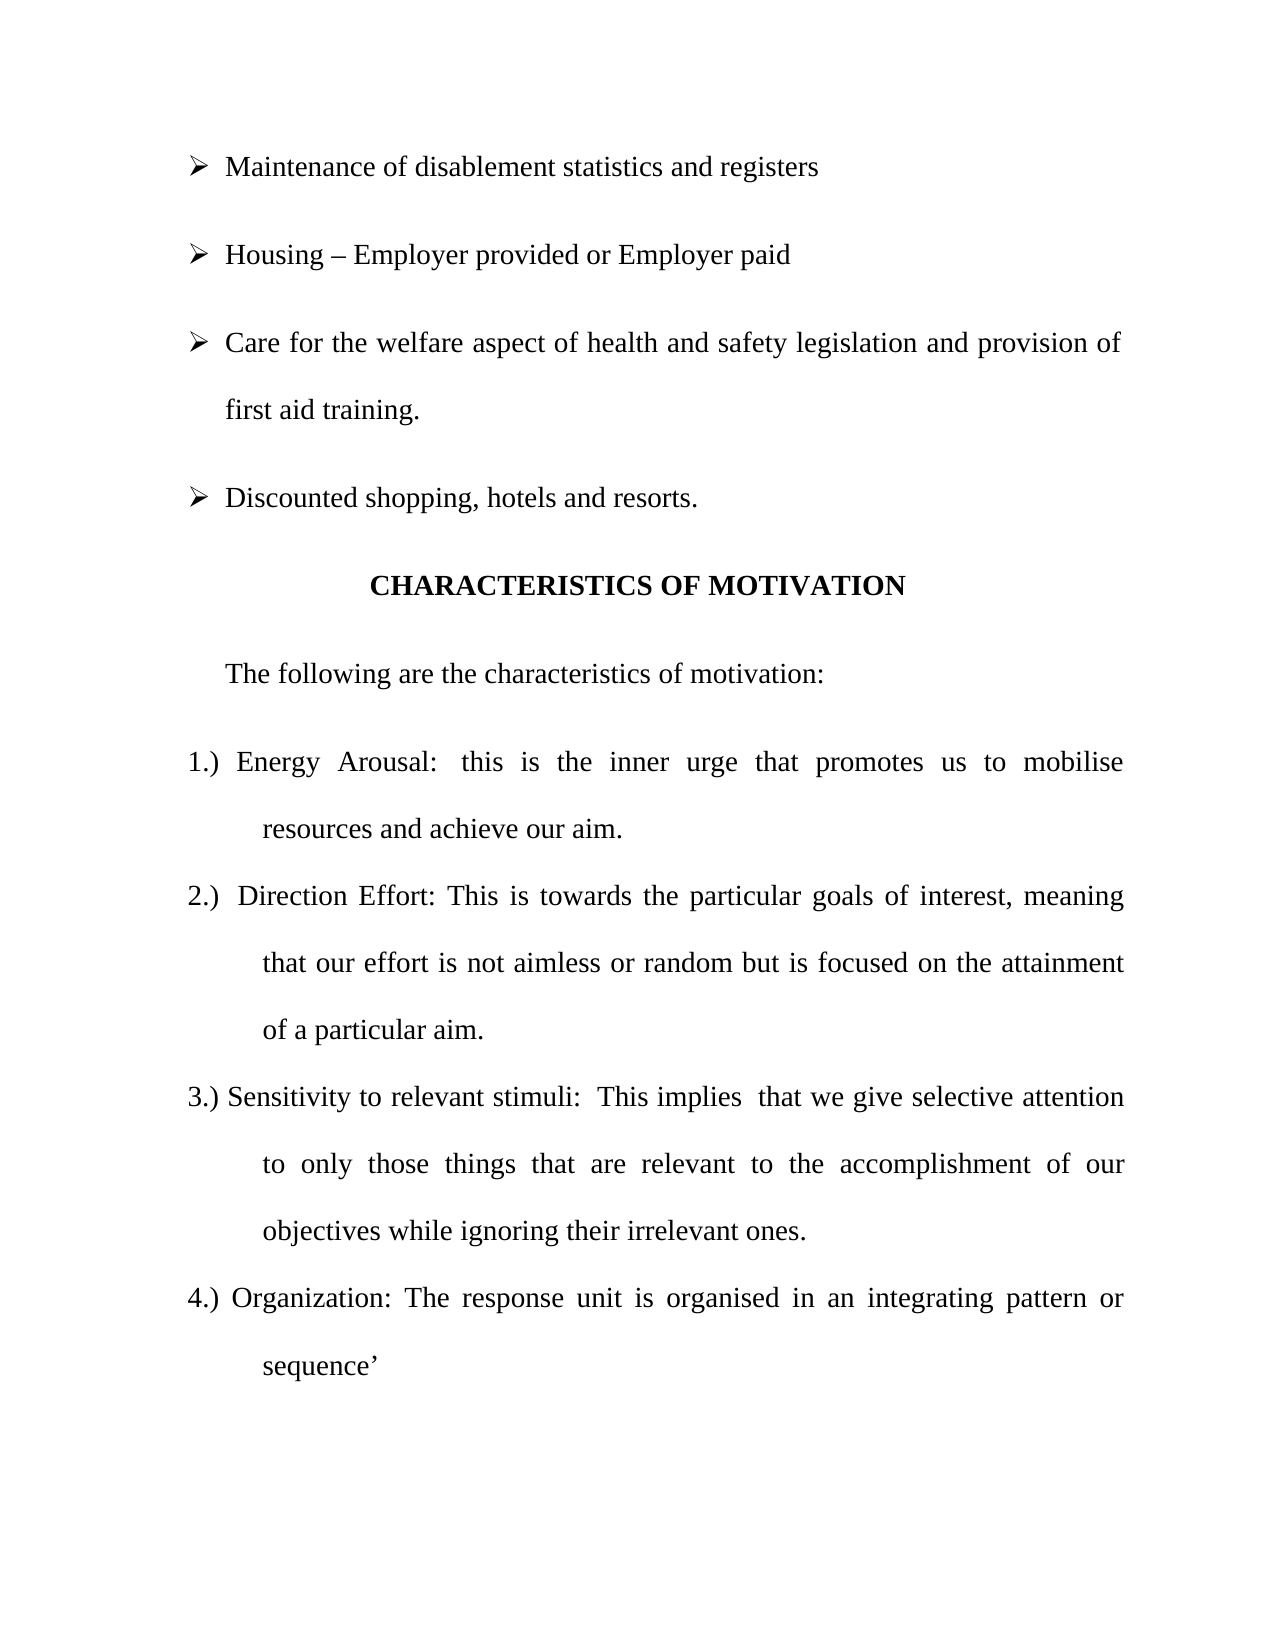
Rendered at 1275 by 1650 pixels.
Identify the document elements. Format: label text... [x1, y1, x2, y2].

list Care for the welfare aspect of health and safety legislation and provision of first aid training. [187, 325, 1124, 426]
text 1.) Energy Arousal: this is the inner urge that promotes us to mobilise resources and achieve our aim. [187, 744, 1124, 844]
text 3.) Sensitivity to relevant stimuli: This implies that we give selective attention to only those things that are relevant to the accomplishment of our objectives while ignoring their irrelevant ones. [187, 1079, 1124, 1247]
text The following are the characteristics of motivation: [225, 656, 1242, 689]
list Maintenance of disablement statistics and registers [187, 149, 1242, 183]
text 4.) Organization: The response unit is organised in an integrating pattern or sequence’ [187, 1281, 1124, 1381]
subtitle CHARACTERISTICS OF MOTIVATION [369, 568, 1242, 602]
text 2.) Direction Effort: This is towards the particular goals of interest, meaning that our effort is not aimless or random but is focused on the attainment of a particular aim. [187, 878, 1125, 1046]
list Discounted shopping, hotels and resorts. [187, 480, 1242, 513]
list Housing – Employer provided or Employer paid [187, 237, 1242, 271]
